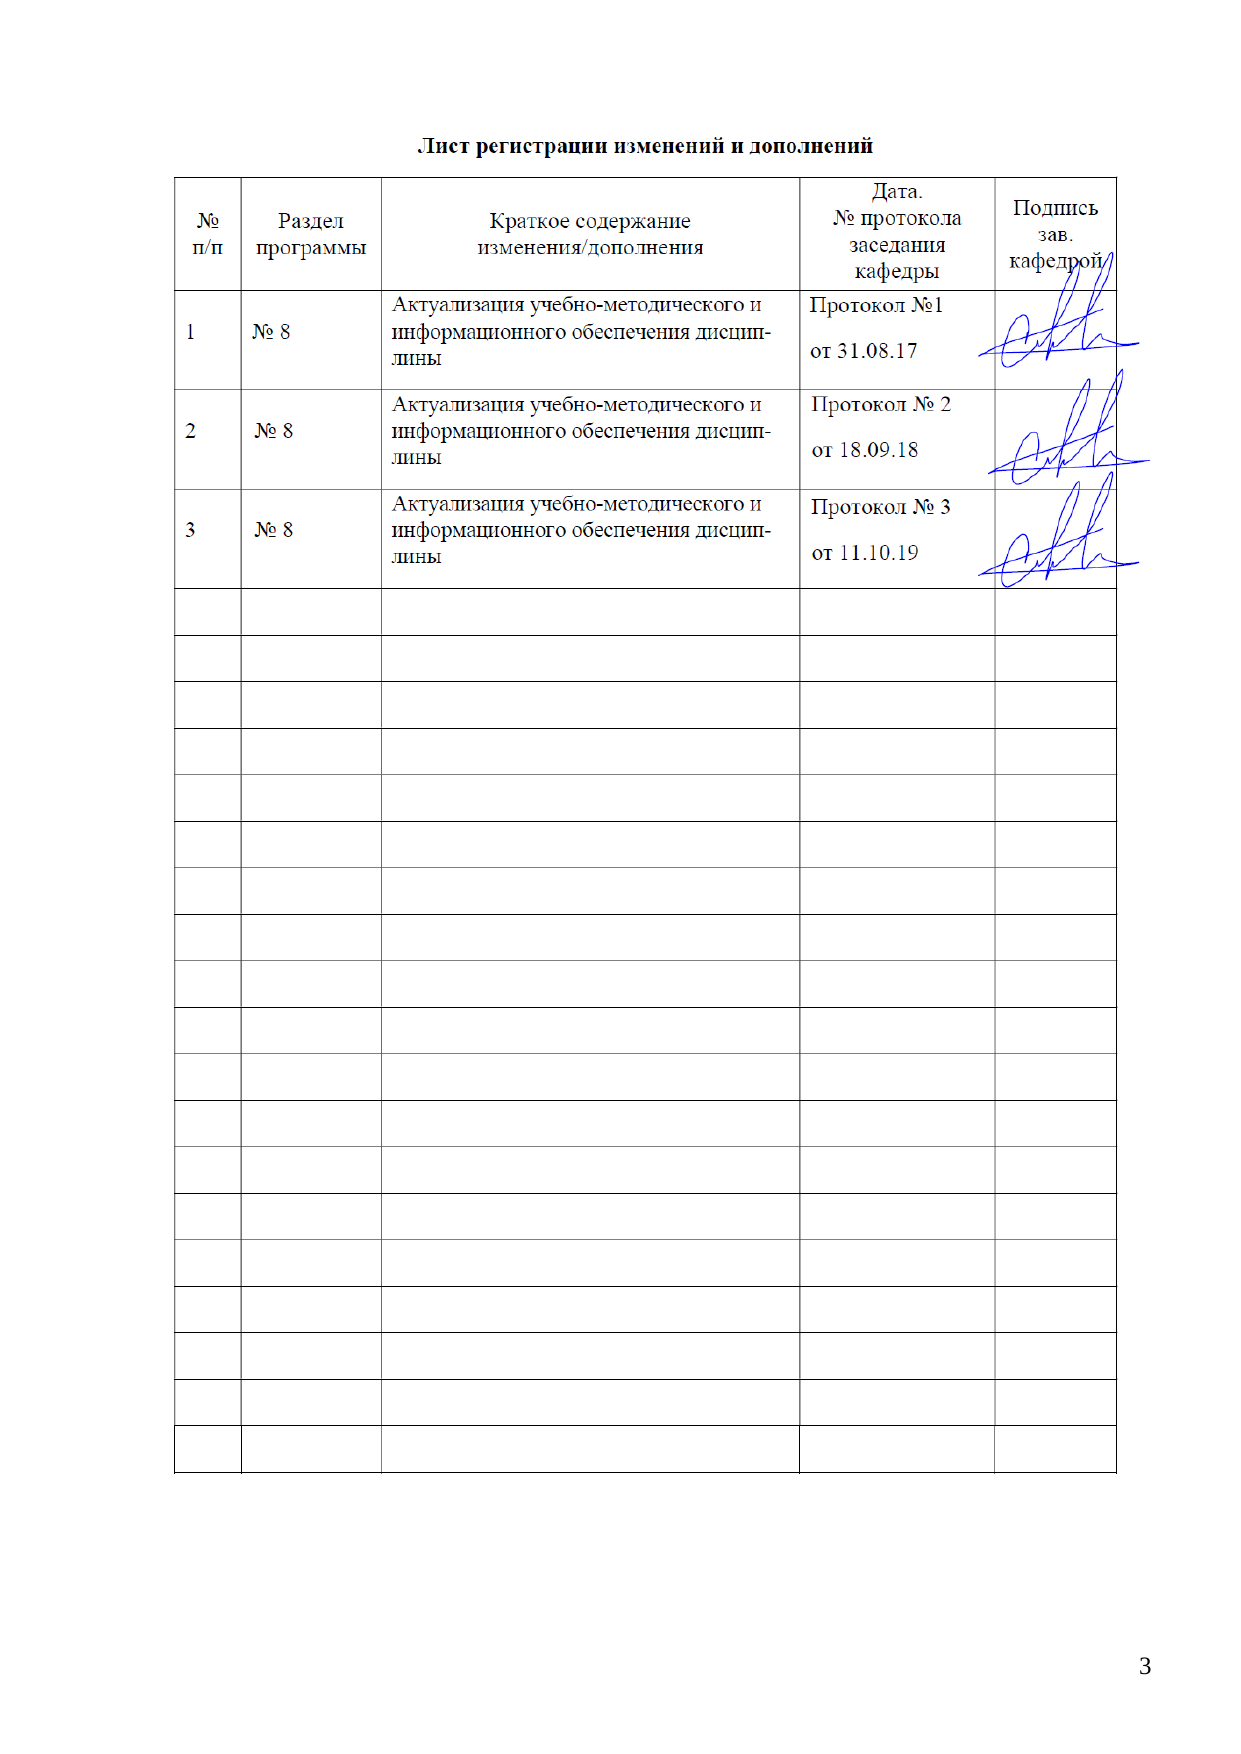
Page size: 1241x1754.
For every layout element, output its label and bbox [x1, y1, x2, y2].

picture [147, 118, 1151, 1489]
